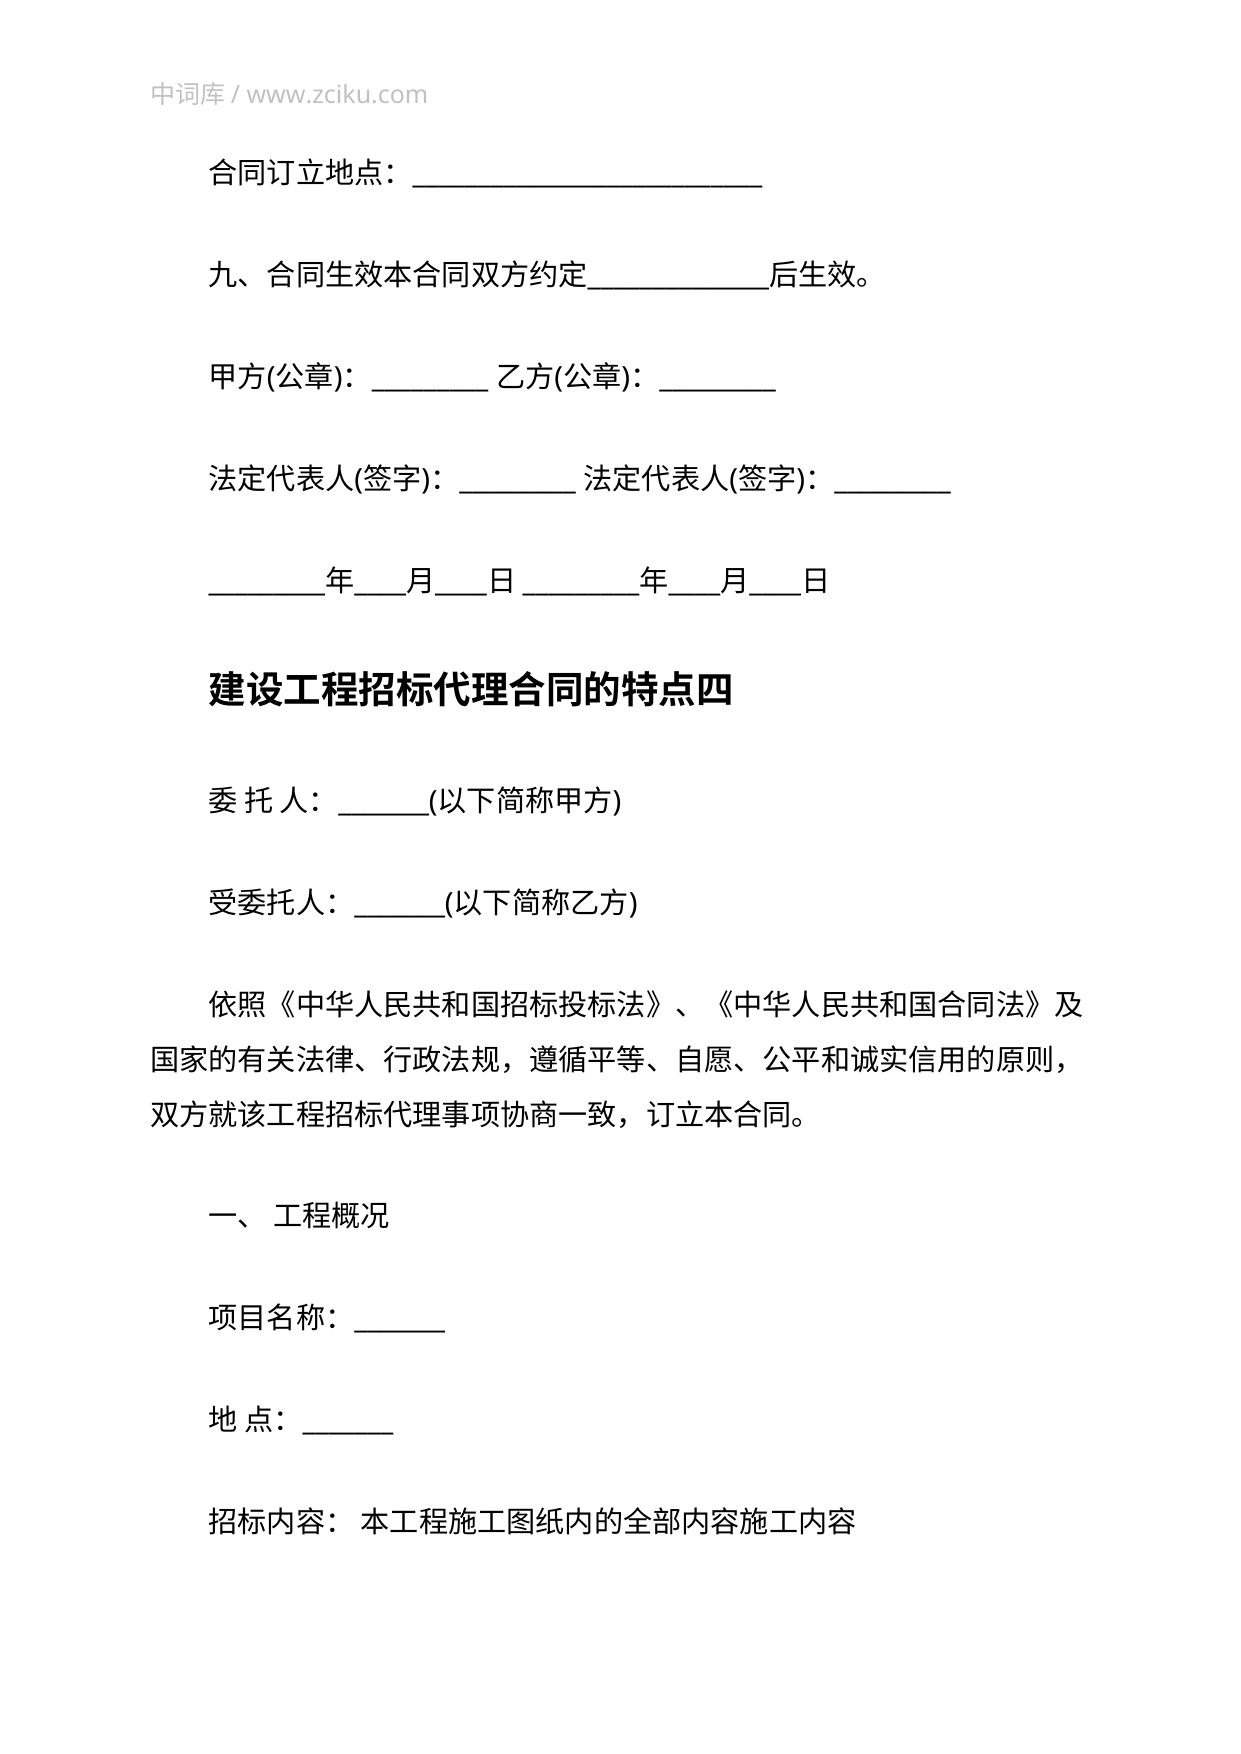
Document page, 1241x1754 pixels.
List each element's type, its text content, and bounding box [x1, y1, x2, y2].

text 项目名称：_______ [150, 1294, 1090, 1337]
text _________年____月____日 _________年____月____日 [150, 558, 1090, 600]
text 甲方(公章)：_________ 乙方(公章)：_________ [150, 354, 1090, 396]
text 受委托人：_______(以下简称乙方) [150, 879, 1090, 922]
text 委 托 人：_______(以下简称甲方) [150, 777, 1090, 820]
text 一、 工程概况 [150, 1193, 1090, 1235]
text 九、合同生效本合同双方约定______________后生效。 [150, 252, 1090, 294]
text 合同订立地点：___________________________ [150, 150, 1090, 192]
text 招标内容： 本工程施工图纸内的全部内容施工内容 [150, 1498, 1090, 1541]
text 依照《中华人民共和国招标投标法》、《中华人民共和国合同法》及国家的有关法律、行政法规，遵循平等、自愿、公平和诚实信用的原则，双方就该工程招标代理事项协商一致，订立本合同。 [150, 981, 1090, 1133]
text 建设工程招标代理合同的特点四 [150, 660, 1090, 714]
text 地 点：_______ [150, 1397, 1090, 1439]
text 法定代表人(签字)：_________ 法定代表人(签字)：_________ [150, 456, 1090, 498]
